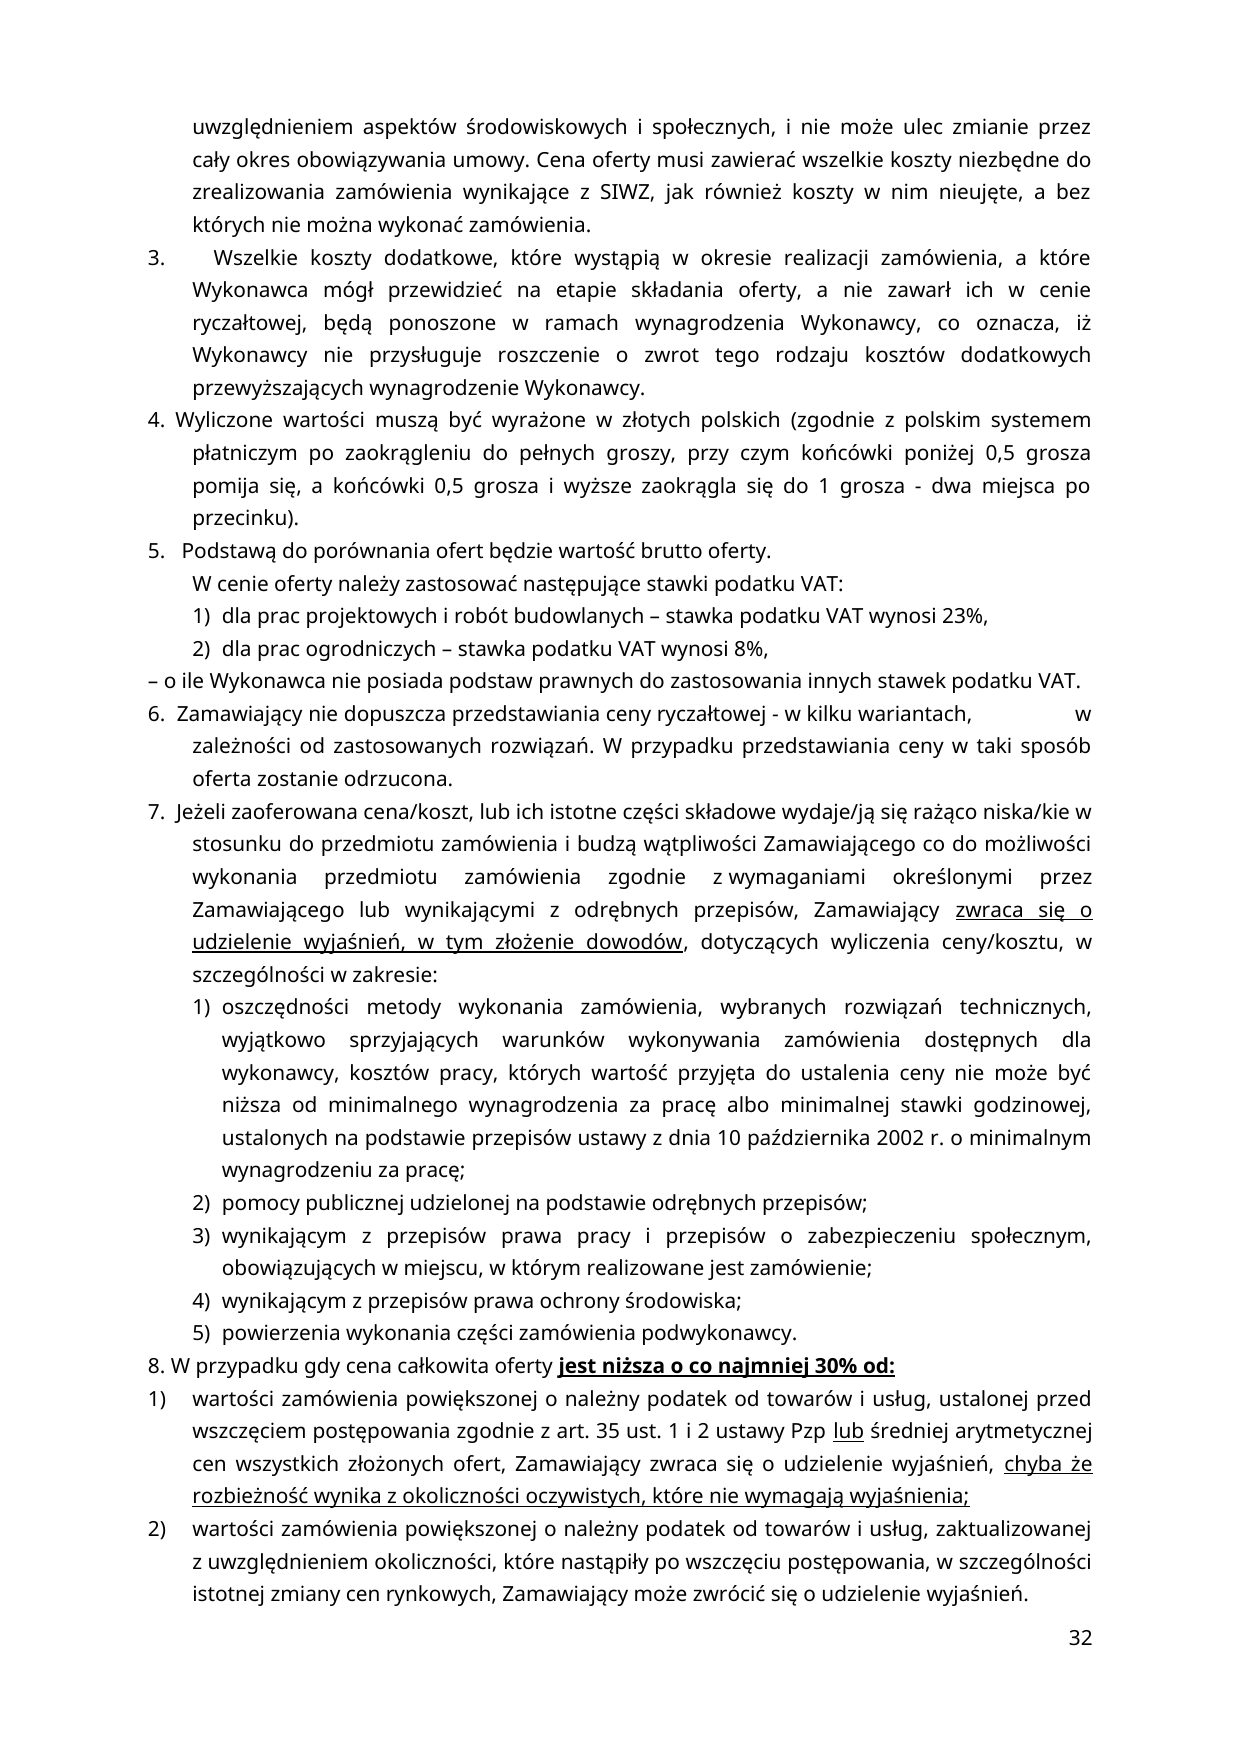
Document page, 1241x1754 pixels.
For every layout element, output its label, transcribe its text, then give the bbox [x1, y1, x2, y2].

text 6. Zamawiający nie dopuszcza przedstawiania ceny ryczałtowej - w kilku wariantach, w zależności od zastosowanych rozwiązań. W przypadku przedstawiania ceny w taki sposób oferta zostanie odrzucona. [148, 699, 1092, 793]
text 5. Podstawą do porównania ofert będzie wartość brutto oferty. [148, 536, 1092, 564]
text 3. Wszelkie koszty dodatkowe, które wystąpią w okresie realizacji zamówienia, a które Wykonawca mógł przewidzieć na etapie składania oferty, a nie zawarł ich w cenie ryczałtowej, będą ponoszone w ramach wynagrodzenia Wykonawcy, co oznacza, iż Wykonawcy nie przysługuje roszczenie o zwrot tego rodzaju kosztów dodatkowych przewyższających wynagrodzenie Wykonawcy. [148, 243, 1092, 401]
text W cenie oferty należy zastosować następujące stawki podatku VAT: [192, 569, 1092, 597]
text 7. Jeżeli zaoferowana cena/koszt, lub ich istotne części składowe wydaje/ją się rażąco niska/kie w stosunku do przedmiotu zamówienia i budzą wątpliwości Zamawiającego co do możliwości wykonania przedmiotu zamówienia zgodnie z wymaganiami określonymi przez Zamawiającego lub wynikającymi z odrębnych przepisów, Zamawiający zwraca się o udzielenie wyjaśnień, w tym złożenie dowodów, dotyczących wyliczenia ceny/kosztu, w szczególności w zakresie: [148, 797, 1092, 988]
list wartości zamówienia powiększonej o należny podatek od towarów i usług, zaktualizowanej z uwzględnieniem okoliczności, które nastąpiły po wszczęciu postępowania, w szczególności istotnej zmiany cen rynkowych, Zamawiający może zwrócić się o udzielenie wyjaśnień. [148, 1514, 1092, 1608]
list dla prac projektowych i robót budowlanych – stawka podatku VAT wynosi 23%, [192, 601, 1092, 630]
list pomocy publicznej udzielonej na podstawie odrębnych przepisów; [192, 1188, 1092, 1217]
list dla prac ogrodniczych – stawka podatku VAT wynosi 8%, [192, 634, 1092, 662]
list wartości zamówienia powiększonej o należny podatek od towarów i usług, ustalonej przed wszczęciem postępowania zgodnie z art. 35 ust. 1 i 2 ustawy Pzp lub średniej arytmetycznej cen wszystkich złożonych ofert, Zamawiający zwraca się o udzielenie wyjaśnień, chyba że rozbieżność wynika z okoliczności oczywistych, które nie wymagają wyjaśnienia; [148, 1384, 1092, 1510]
text 4. Wyliczone wartości muszą być wyrażone w złotych polskich (zgodnie z polskim systemem płatniczym po zaokrągleniu do pełnych groszy, przy czym końcówki poniżej 0,5 grosza pomija się, a końcówki 0,5 grosza i wyższe zaokrągla się do 1 grosza - dwa miejsca po przecinku). [148, 406, 1092, 532]
text 8. W przypadku gdy cena całkowita oferty jest niższa o co najmniej 30% od: [148, 1351, 1092, 1379]
list oszczędności metody wykonania zamówienia, wybranych rozwiązań technicznych, wyjątkowo sprzyjających warunków wykonywania zamówienia dostępnych dla wykonawcy, kosztów pracy, których wartość przyjęta do ustalenia ceny nie może być niższa od minimalnego wynagrodzenia za pracę albo minimalnej stawki godzinowej, ustalonych na podstawie przepisów ustawy z dnia 10 października 2002 r. o minimalnym wynagrodzeniu za pracę; [192, 992, 1092, 1184]
text – o ile Wykonawca nie posiada podstaw prawnych do zastosowania innych stawek podatku VAT. [148, 666, 1092, 695]
list powierzenia wykonania części zamówienia podwykonawcy. [192, 1318, 1092, 1347]
list wynikającym z przepisów prawa ochrony środowiska; [192, 1286, 1092, 1314]
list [148, 112, 1092, 238]
list wynikającym z przepisów prawa pracy i przepisów o zabezpieczeniu społecznym, obowiązujących w miejscu, w którym realizowane jest zamówienie; [192, 1221, 1092, 1282]
